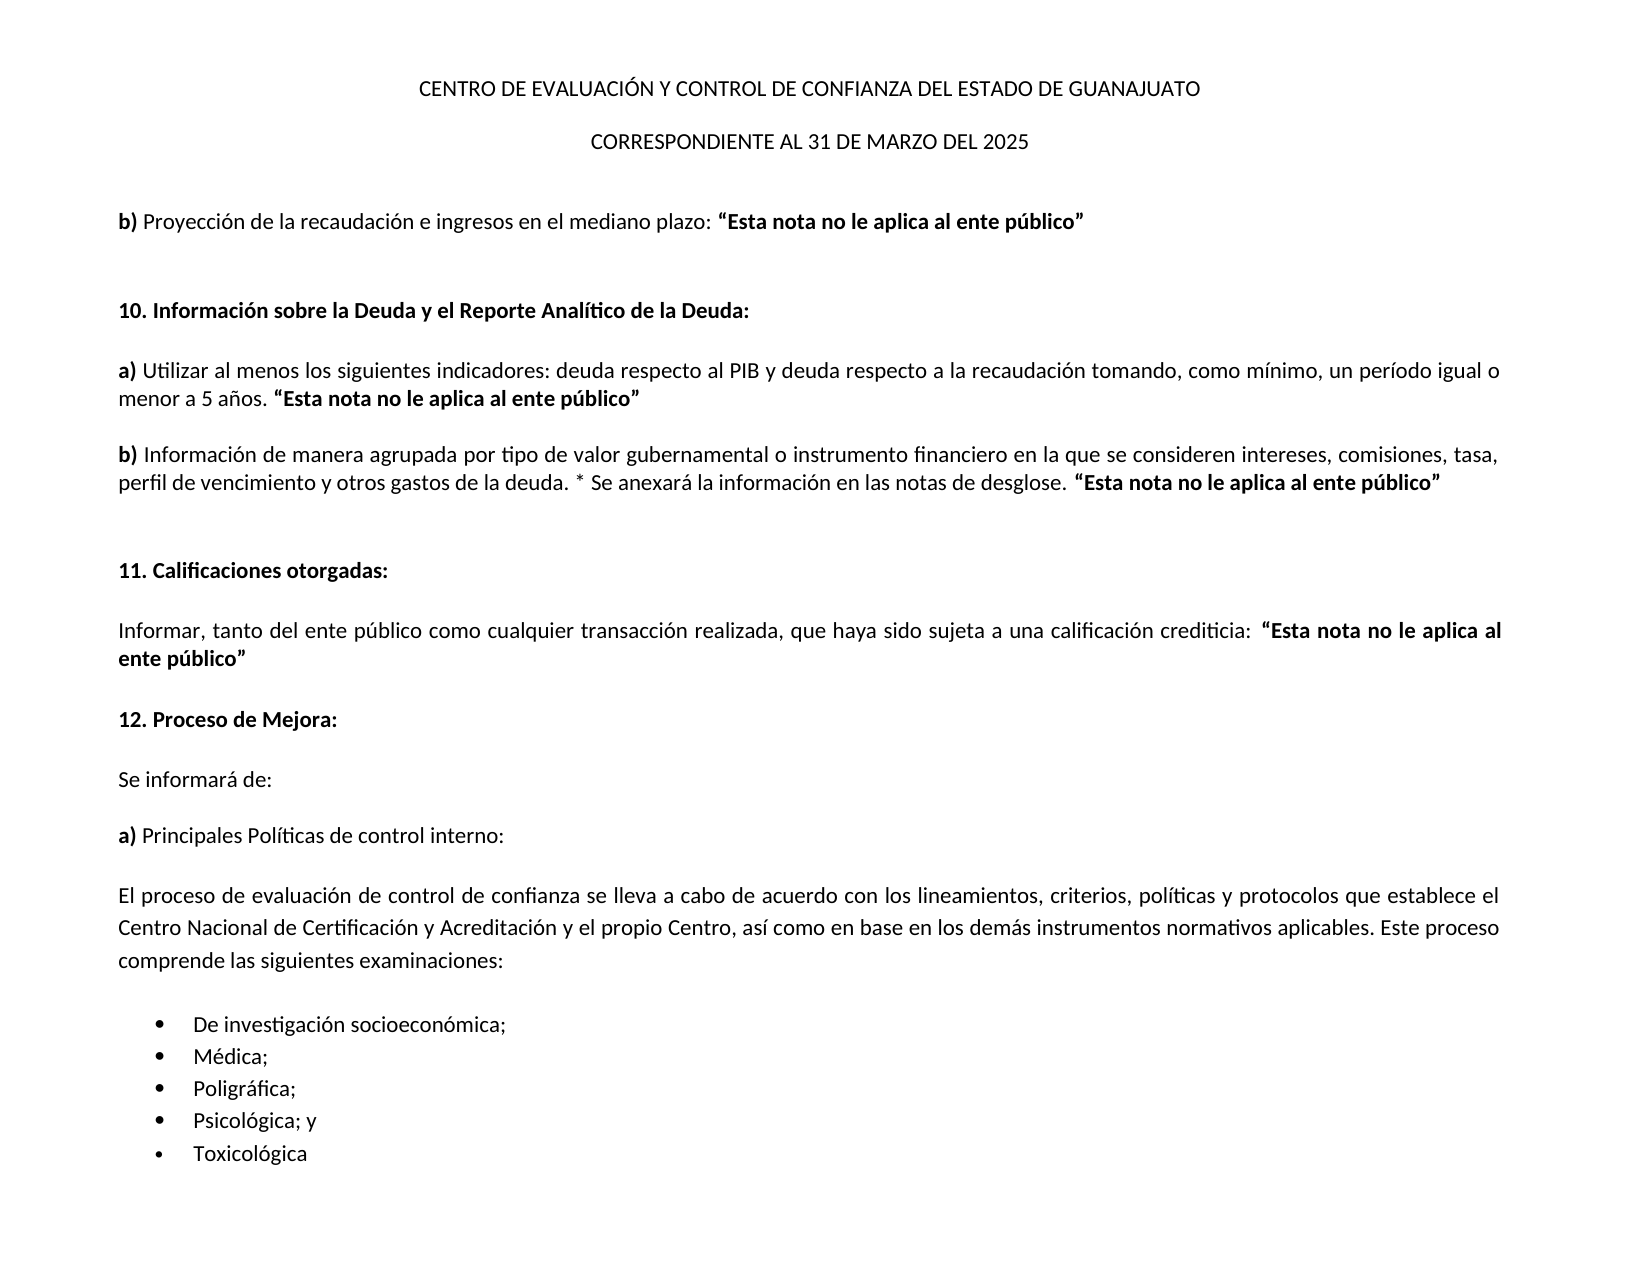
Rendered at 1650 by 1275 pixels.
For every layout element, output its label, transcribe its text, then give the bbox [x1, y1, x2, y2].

subtitle 11. Calificaciones otorgadas: [118, 556, 1502, 584]
text a) Utilizar al menos los siguientes indicadores: deuda respecto al PIB y deuda respecto a la recaudación tomando, como mínimo, un período igual o menor a 5 años. “Esta nota no le aplica al ente público” [118, 356, 1502, 412]
text a) Principales Políticas de control interno: [118, 821, 1502, 849]
text Informar, tanto del ente público como cualquier transacción realizada, que haya sido sujeta a una calificación crediticia: “Esta nota no le aplica al ente público” [118, 617, 1502, 673]
list Psicológica; y [156, 1107, 530, 1135]
text b) Información de manera agrupada por tipo de valor gubernamental o instrumento financiero en la que se consideren intereses, comisiones, tasa, perfil de vencimiento y otros gastos de la deuda. * Se anexará la información en las notas de desglose. “Esta nota no le aplica al ente público” [118, 440, 1502, 496]
subtitle 12. Proceso de Mejora: [118, 705, 1502, 733]
text Se informará de: [118, 765, 1502, 793]
text b) Proyección de la recaudación e ingresos en el mediano plazo: “Esta nota no le aplica al ente público” [118, 208, 1502, 236]
list Poligráfica; [156, 1074, 530, 1102]
text El proceso de evaluación de control de confianza se lleva a cabo de acuerdo con los lineamientos, criterios, políticas y protocolos que establece el Centro Nacional de Certificación y Acreditación y el propio Centro, así como en base en los demás instrumentos normativos aplicables. Este proceso comprende las siguientes examinaciones: [118, 881, 1502, 974]
list De investigación socioeconómica; [156, 1010, 530, 1038]
list Médica; [156, 1042, 530, 1070]
subtitle 10. Información sobre la Deuda y el Reporte Analítico de la Deuda: [118, 296, 1502, 324]
list Toxicológica [156, 1139, 530, 1167]
